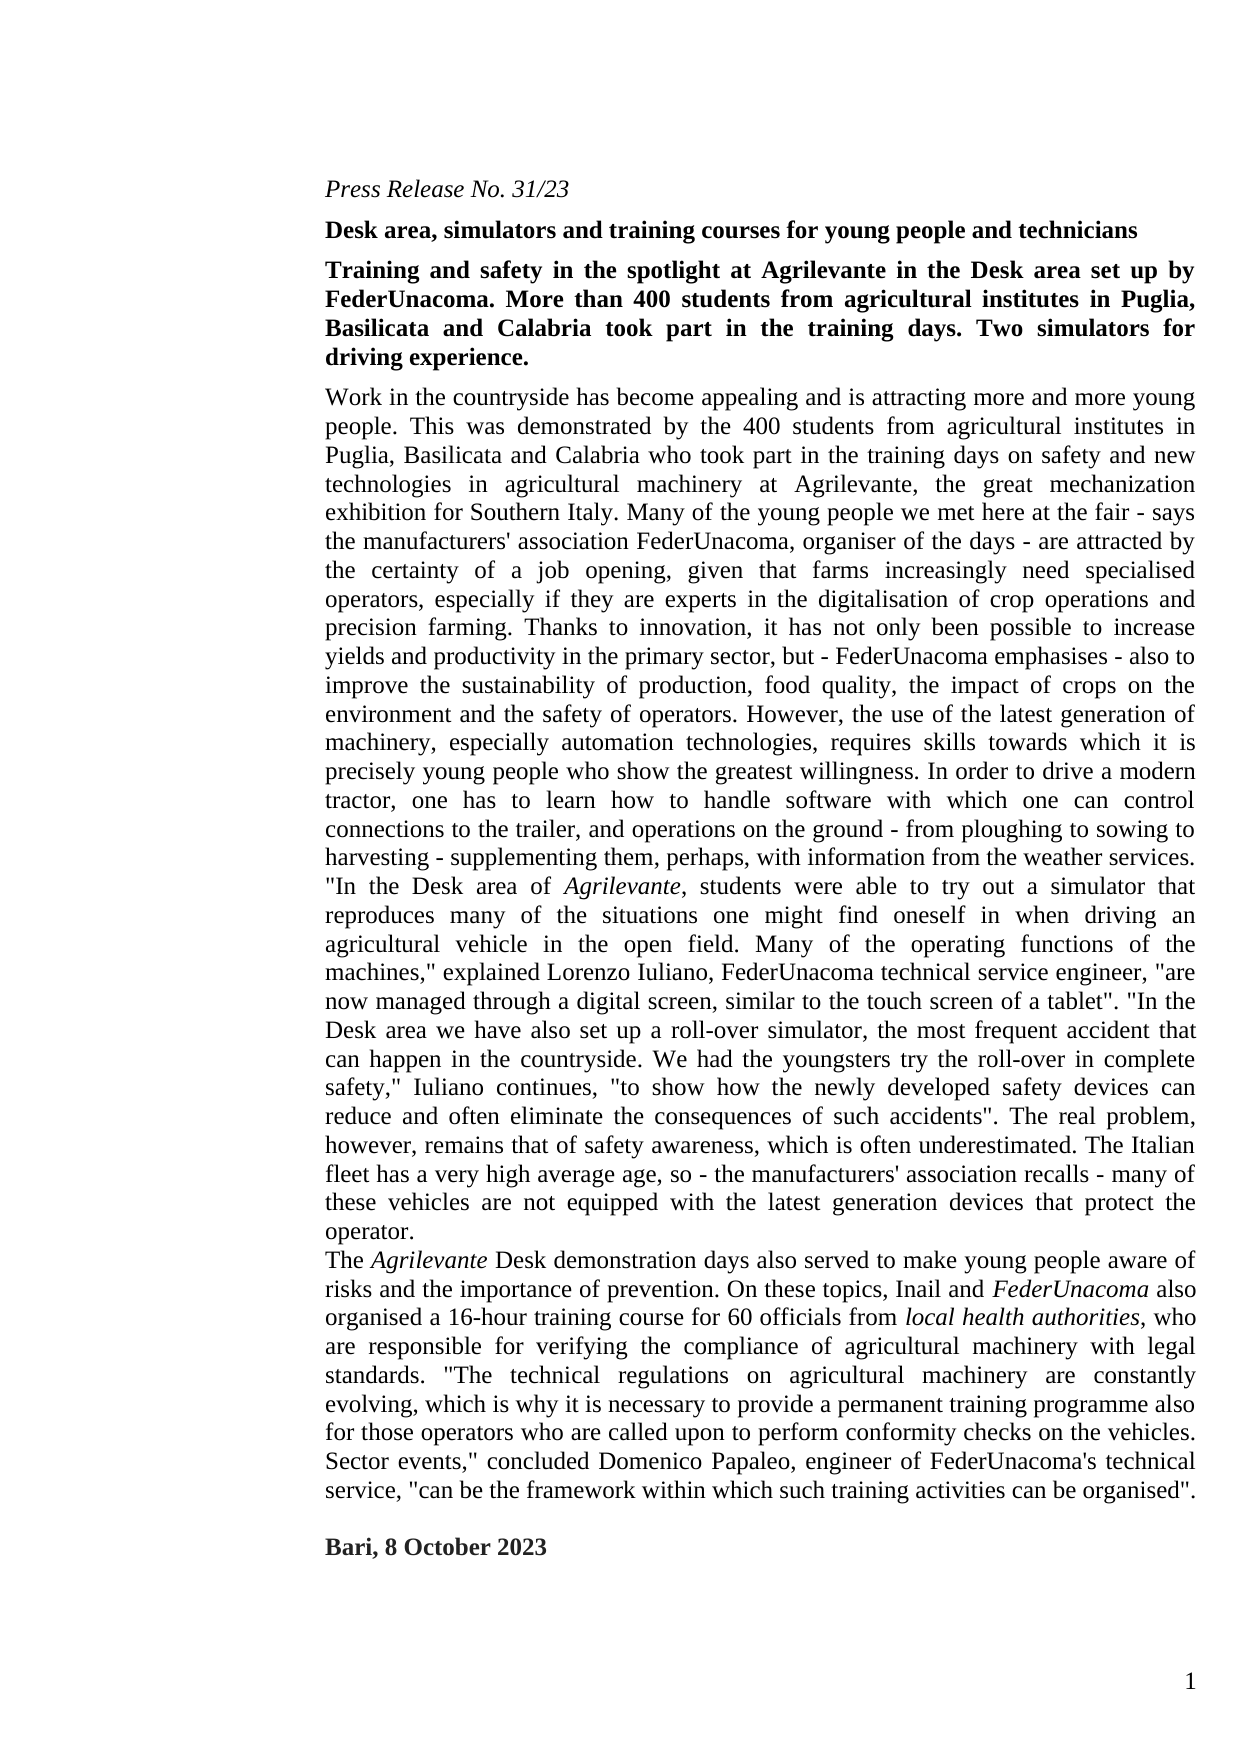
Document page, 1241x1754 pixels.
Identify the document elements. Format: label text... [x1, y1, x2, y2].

text The Agrilevante Desk demonstration days also served to make young people aware of risks and the importance of prevention. On these topics, Inail and FederUnacoma also organised a 16-hour training course for 60 officials from local health authorities, who are responsible for verifying the compliance of agricultural machinery with legal standards. "The technical regulations on agricultural machinery are constantly evolving, which is why it is necessary to provide a permanent training programme also for those operators who are called upon to perform conformity checks on the vehicles. Sector events," concluded Domenico Papaleo, engineer of FederUnacoma's technical service, "can be the framework within which such training activities can be organised". [325, 1245, 1196, 1504]
text Bari, 8 October 2023 [325, 1532, 1196, 1561]
text Press Release No. 31/23 [325, 174, 1196, 203]
text Training and safety in the spotlight at Agrilevante in the Desk area set up by FederUnacoma. More than 400 students from agricultural institutes in Puglia, Basilicata and Calabria took part in the training days. Two simulators for driving experience. [325, 256, 1196, 371]
text Work in the countryside has become appealing and is attracting more and more young people. This was demonstrated by the 400 students from agricultural institutes in Puglia, Basilicata and Calabria who took part in the training days on safety and new technologies in agricultural machinery at Agrilevante, the great mechanization exhibition for Southern Italy. Many of the young people we met here at the fair - says the manufacturers' association FederUnacoma, organiser of the days - are attracted by the certainty of a job opening, given that farms increasingly need specialised operators, especially if they are experts in the digitalisation of crop operations and precision farming. Thanks to innovation, it has not only been possible to increase yields and productivity in the primary sector, but - FederUnacoma emphasises - also to improve the sustainability of production, food quality, the impact of crops on the environment and the safety of operators. However, the use of the latest generation of machinery, especially automation technologies, requires skills towards which it is precisely young people who show the greatest willingness. In order to drive a modern tractor, one has to learn how to handle software with which one can control connections to the trailer, and operations on the ground - from ploughing to sowing to harvesting - supplementing them, perhaps, with information from the weather services. "In the Desk area of Agrilevante, students were able to try out a simulator that reproduces many of the situations one might find oneself in when driving an agricultural vehicle in the open field. Many of the operating functions of the machines," explained Lorenzo Iuliano, FederUnacoma technical service engineer, "are now managed through a digital screen, similar to the touch screen of a tablet". "In the Desk area we have also set up a roll-over simulator, the most frequent accident that can happen in the countryside. We had the youngsters try the roll-over in complete safety," Iuliano continues, "to show how the newly developed safety devices can reduce and often eliminate the consequences of such accidents". The real problem, however, remains that of safety awareness, which is often underestimated. The Italian fleet has a very high average age, so - the manufacturers' association recalls - many of these vehicles are not equipped with the latest generation devices that protect the operator. [325, 382, 1196, 1245]
text Desk area, simulators and training courses for young people and technicians [325, 215, 1196, 243]
